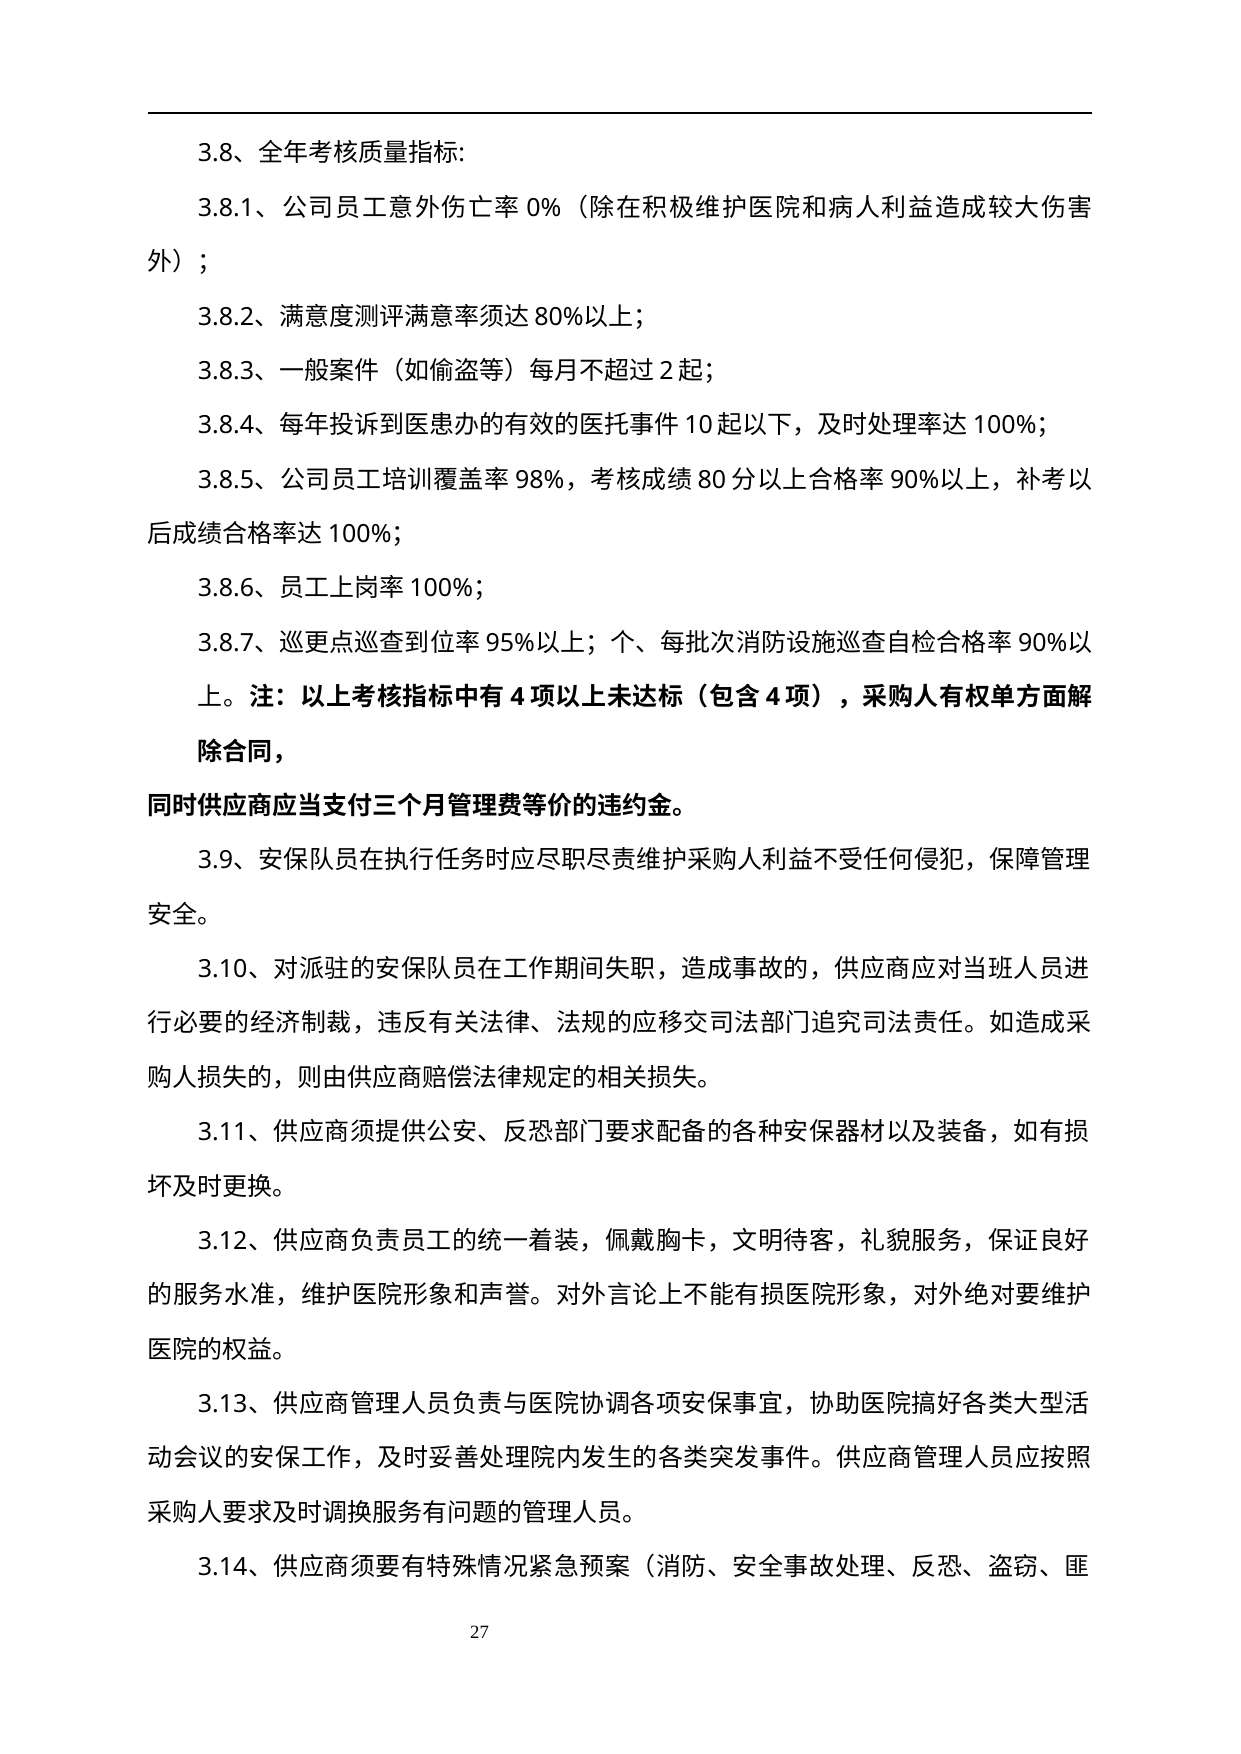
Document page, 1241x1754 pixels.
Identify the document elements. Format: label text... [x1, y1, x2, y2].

text 3.8.5、公司员工培训覆盖率98%，考核成绩80分以上合格率90%以上，补考以后成绩合格率达100%； [148, 459, 1092, 550]
text 3.8.6、员工上岗率100%； [148, 568, 1092, 604]
text 3.10、对派驻的安保队员在工作期间失职，造成事故的，供应商应对当班人员进行必要的经济制裁，违反有关法律、法规的应移交司法部门追究司法责任。如造成采购人损失的，则由供应商赔偿法律规定的相关损失。 [148, 948, 1092, 1093]
text 3.8、全年考核质量指标: [148, 133, 1092, 169]
text 3.8.1、公司员工意外伤亡率0%（除在积极维护医院和病人利益造成较大伤害外）； [148, 187, 1092, 278]
text 3.8.7、巡更点巡查到位率95%以上；个、每批次消防设施巡查自检合格率90%以上。注：以上考核指标中有4项以上未达标（包含4项），采购人有权单方面解除合同， [198, 622, 1092, 767]
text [148, 1547, 1092, 1583]
text 3.8.2、满意度测评满意率须达80%以上； [148, 296, 1092, 332]
text 3.11、供应商须提供公安、反恐部门要求配备的各种安保器材以及装备，如有损坏及时更换。 [148, 1112, 1092, 1202]
text 3.8.3、一般案件（如偷盗等）每月不超过2起； [148, 350, 1092, 387]
text 3.13、供应商管理人员负责与医院协调各项安保事宜，协助医院搞好各类大型活动会议的安保工作，及时妥善处理院内发生的各类突发事件。供应商管理人员应按照采购人要求及时调换服务有问题的管理人员。 [148, 1383, 1092, 1528]
text 3.12、供应商负责员工的统一着装，佩戴胸卡，文明待客，礼貌服务，保证良好的服务水准，维护医院形象和声誉。对外言论上不能有损医院形象，对外绝对要维护医院的权益。 [148, 1220, 1092, 1365]
text 同时供应商应当支付三个月管理费等价的违约金。 [148, 785, 1092, 822]
text 3.8.4、每年投诉到医患办的有效的医托事件10起以下，及时处理率达100%； [148, 405, 1092, 441]
text 3.9、安保队员在执行任务时应尽职尽责维护采购人利益不受任何侵犯，保障管理安全。 [148, 840, 1092, 930]
